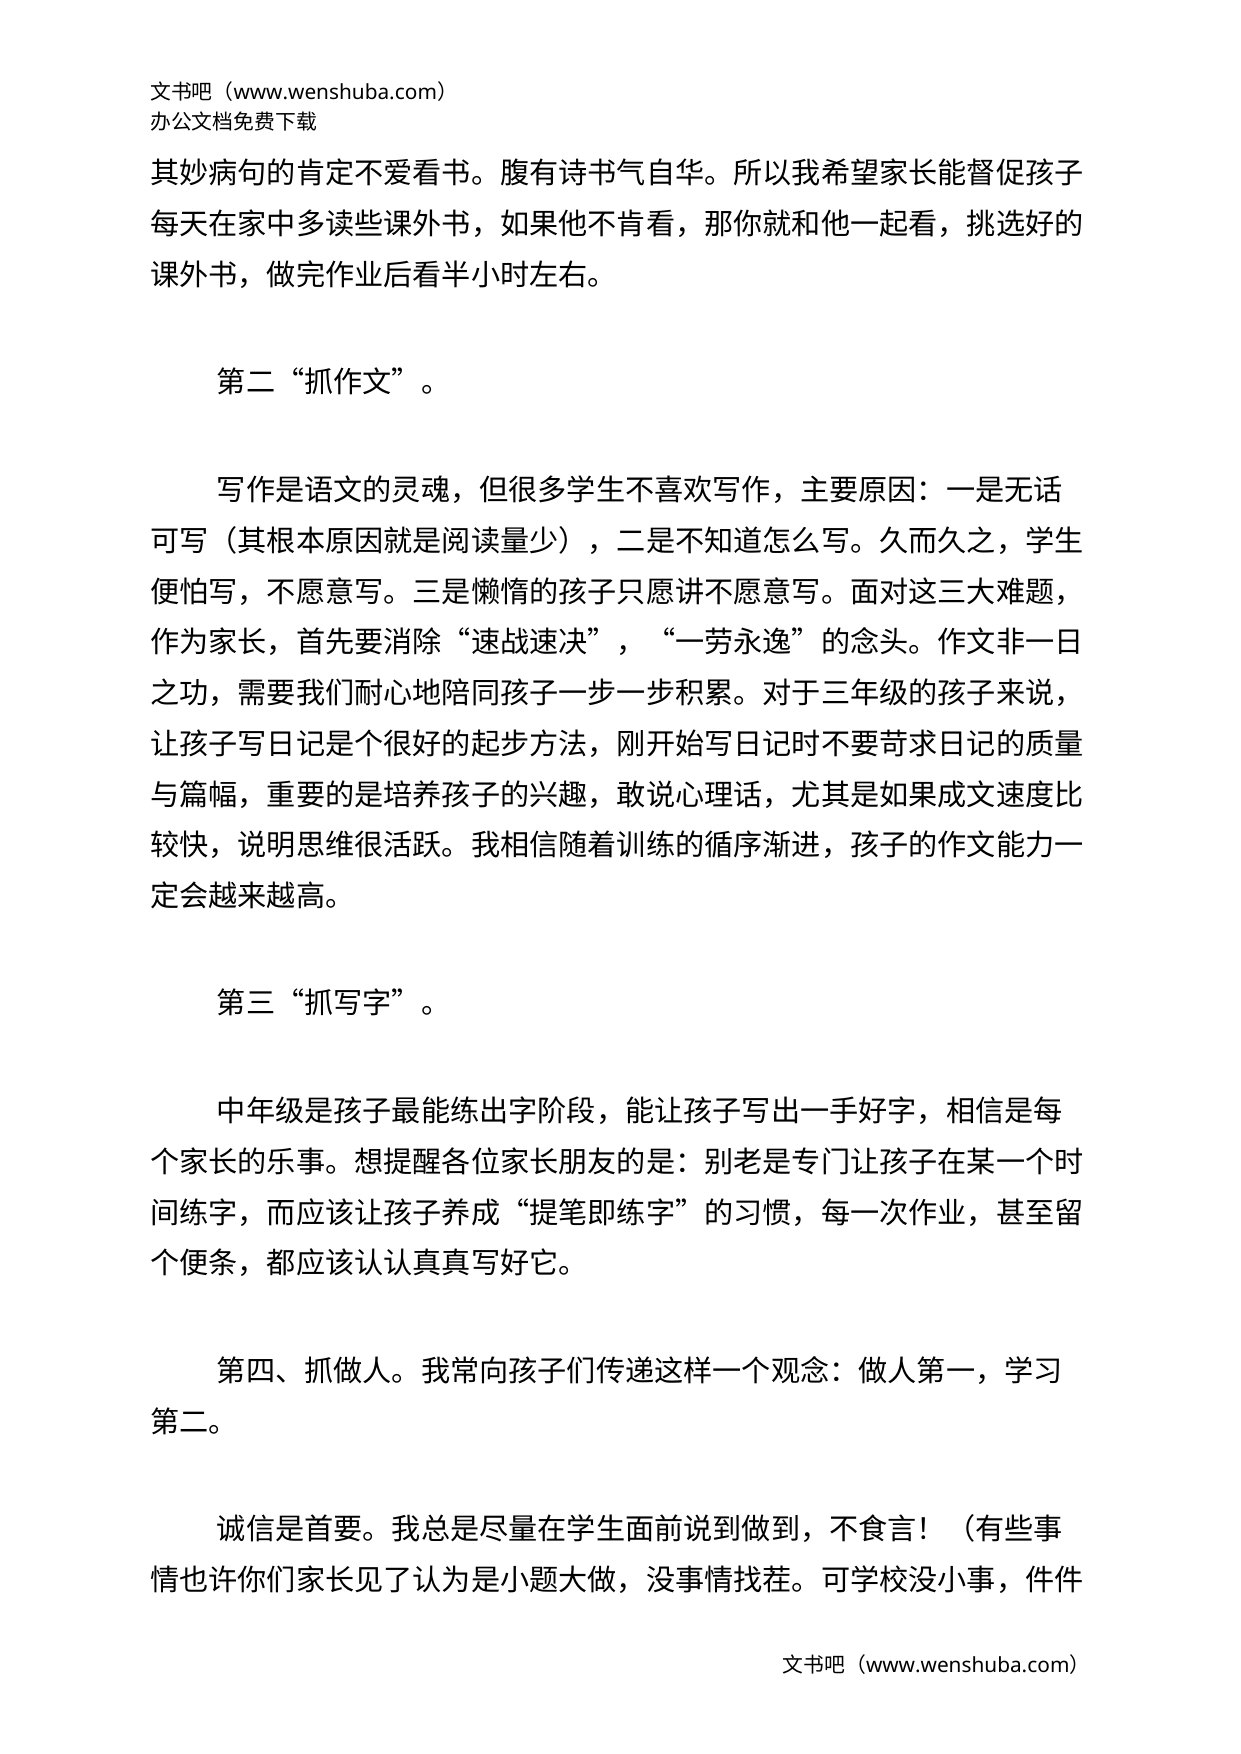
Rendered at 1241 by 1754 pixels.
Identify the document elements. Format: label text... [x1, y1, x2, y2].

text 第三“抓写字”。 [150, 980, 1090, 1022]
text 写作是语文的灵魂，但很多学生不喜欢写作，主要原因：一是无话可写（其根本原因就是阅读量少），二是不知道怎么写。久而久之，学生便怕写，不愿意写。三是懒惰的孩子只愿讲不愿意写。面对这三大难题，作为家长，首先要消除“速战速决”，“一劳永逸”的念头。作文非一日之功，需要我们耐心地陪同孩子一步一步积累。对于三年级的孩子来说，让孩子写日记是个很好的起步方法，刚开始写日记时不要苛求日记的质量与篇幅，重要的是培养孩子的兴趣，敢说心理话，尤其是如果成文速度比较快，说明思维很活跃。我相信随着训练的循序渐进，孩子的作文能力一定会越来越高。 [150, 467, 1090, 915]
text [150, 150, 1090, 294]
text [150, 1506, 1090, 1599]
text 第二“抓作文”。 [150, 359, 1090, 401]
text 第四、抓做人。我常向孩子们传递这样一个观念：做人第一，学习第二。 [150, 1347, 1090, 1441]
text 中年级是孩子最能练出字阶段，能让孩子写出一手好字，相信是每个家长的乐事。想提醒各位家长朋友的是：别老是专门让孩子在某一个时间练字，而应该让孩子养成“提笔即练字”的习惯，每一次作业，甚至留个便条，都应该认认真真写好它。 [150, 1088, 1090, 1282]
